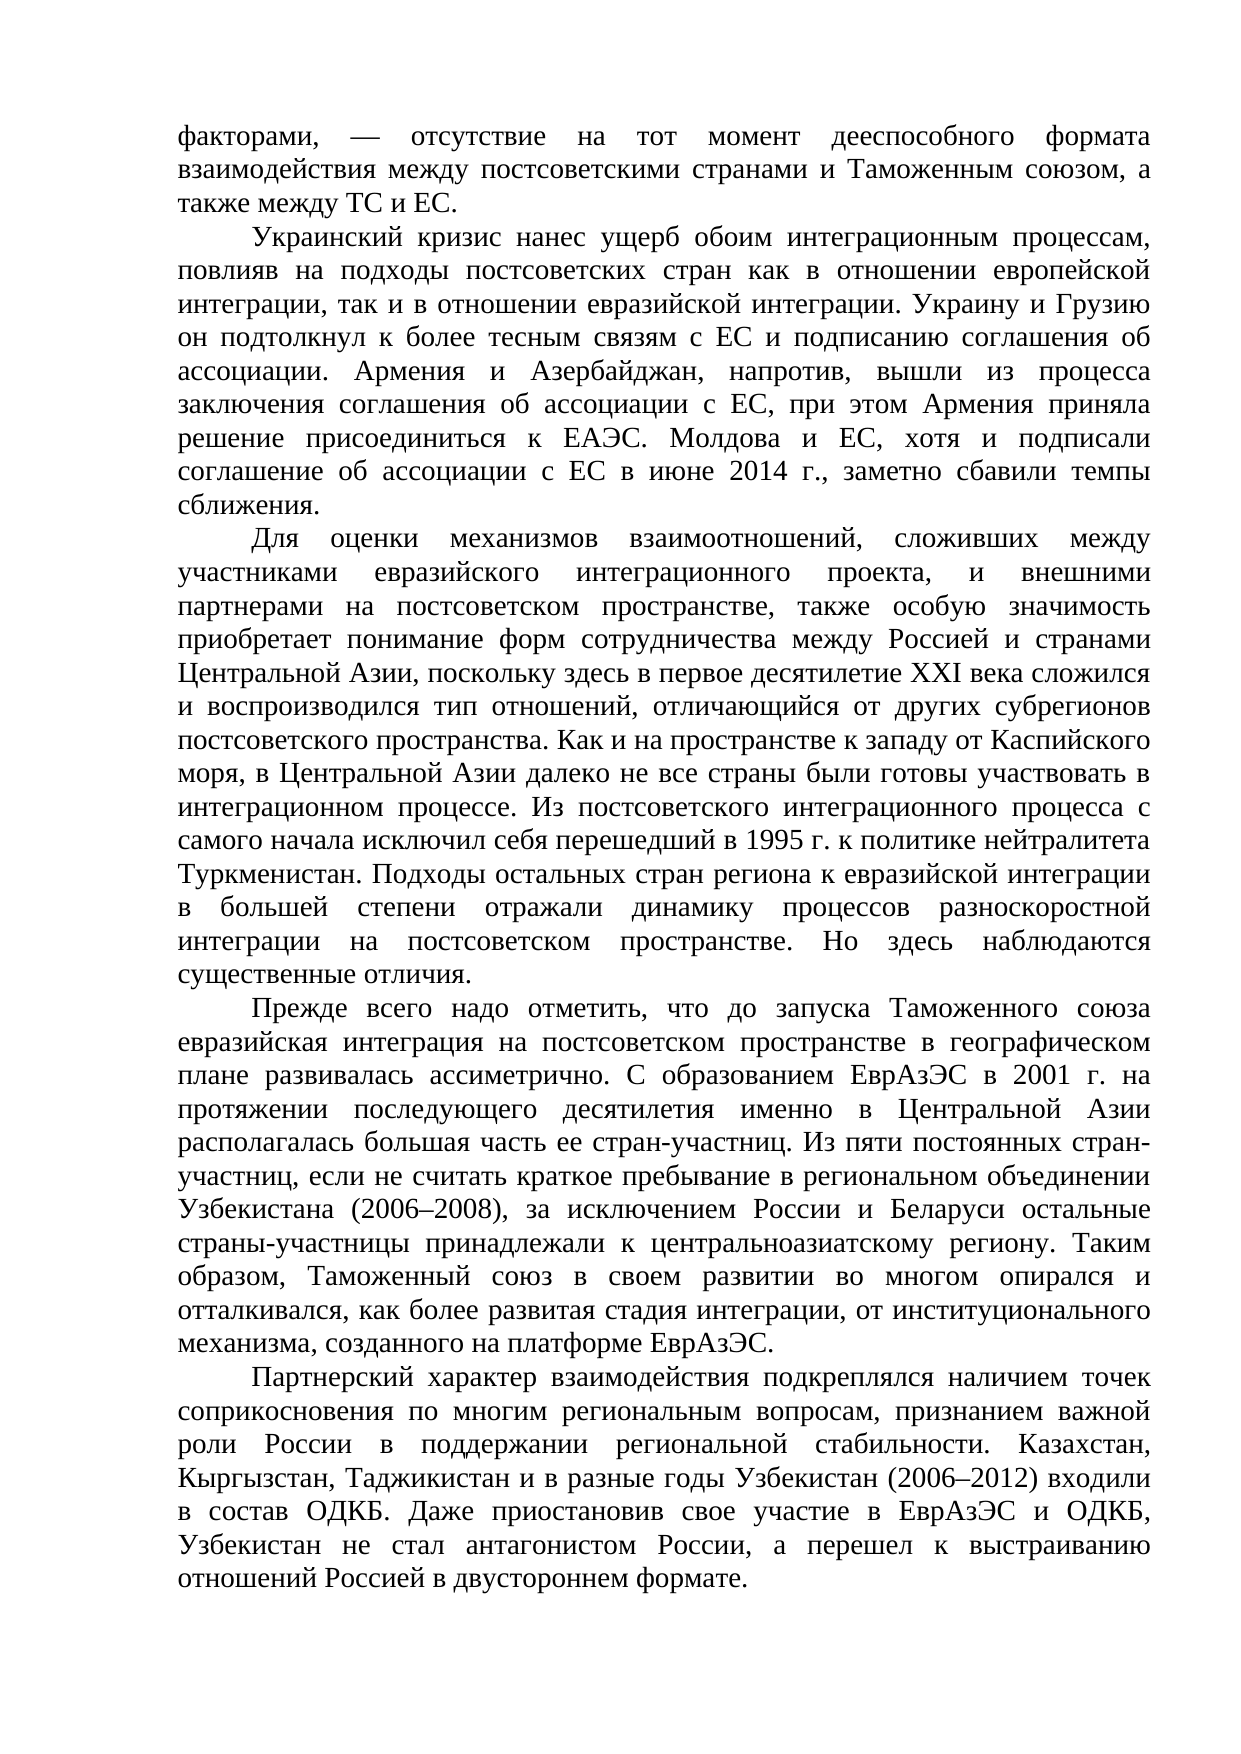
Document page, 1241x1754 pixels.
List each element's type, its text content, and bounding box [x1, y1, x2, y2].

text Прежде всего надо отметить, что до запуска Таможенного союза евразийская интеграция на постсоветском пространстве в географическом плане развивалась ассиметрично. С образованием ЕврАзЭС в 2001 г. на протяжении последующего десятилетия именно в Центральной Азии располагалась большая часть ее стран-участниц. Из пяти постоянных стран-участниц, если не считать краткое пребывание в региональном объединении Узбекистана (2006–2008), за исключением России и Беларуси остальные страны-участницы принадлежали к центральноазиатскому региону. Таким образом, Таможенный союз в своем развитии во многом опирался и отталкивался, как более развитая стадия интеграции, от институционального механизма, созданного на платформе ЕврАзЭС. [177, 990, 1152, 1359]
text Для оценки механизмов взаимоотношений, сложивших между участниками евразийского интеграционного проекта, и внешними партнерами на постсоветском пространстве, также особую значимость приобретает понимание форм сотрудничества между Россией и странами Центральной Азии, поскольку здесь в первое десятилетие XXI века сложился и воспроизводился тип отношений, отличающийся от других субрегионов постсоветского пространства. Как и на пространстве к западу от Каспийского моря, в Центральной Азии далеко не все страны были готовы участвовать в интеграционном процессе. Из постсоветского интеграционного процесса с самого начала исключил себя перешедший в 1995 г. к политике нейтралитета Туркменистан. Подходы остальных стран региона к евразийской интеграции в большей степени отражали динамику процессов разноскоростной интеграции на постсоветском пространстве. Но здесь наблюдаются существенные отличия. [177, 521, 1152, 990]
text Партнерский характер взаимодействия подкреплялся наличием точек соприкосновения по многим региональным вопросам, признанием важной роли России в поддержании региональной стабильности. Казахстан, Кыргызстан, Таджикистан и в разные годы Узбекистан (2006–2012) входили в состав ОДКБ. Даже приостановив свое участие в ЕврАзЭС и ОДКБ, Узбекистан не стал антагонистом России, а перешел к выстраиванию отношений Россией в двустороннем формате. [177, 1359, 1152, 1594]
text Украинский кризис нанес ущерб обоим интеграционным процессам, повлияв на подходы постсоветских стран как в отношении европейской интеграции, так и в отношении евразийской интеграции. Украину и Грузию он подтолкнул к более тесным связям с ЕС и подписанию соглашения об ассоциации. Армения и Азербайджан, напротив, вышли из процесса заключения соглашения об ассоциации с ЕС, при этом Армения приняла решение присоединиться к ЕАЭС. Молдова и ЕС, хотя и подписали соглашение об ассоциации с ЕС в июне 2014 г., заметно сбавили темпы сближения. [177, 219, 1152, 521]
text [177, 118, 1152, 219]
